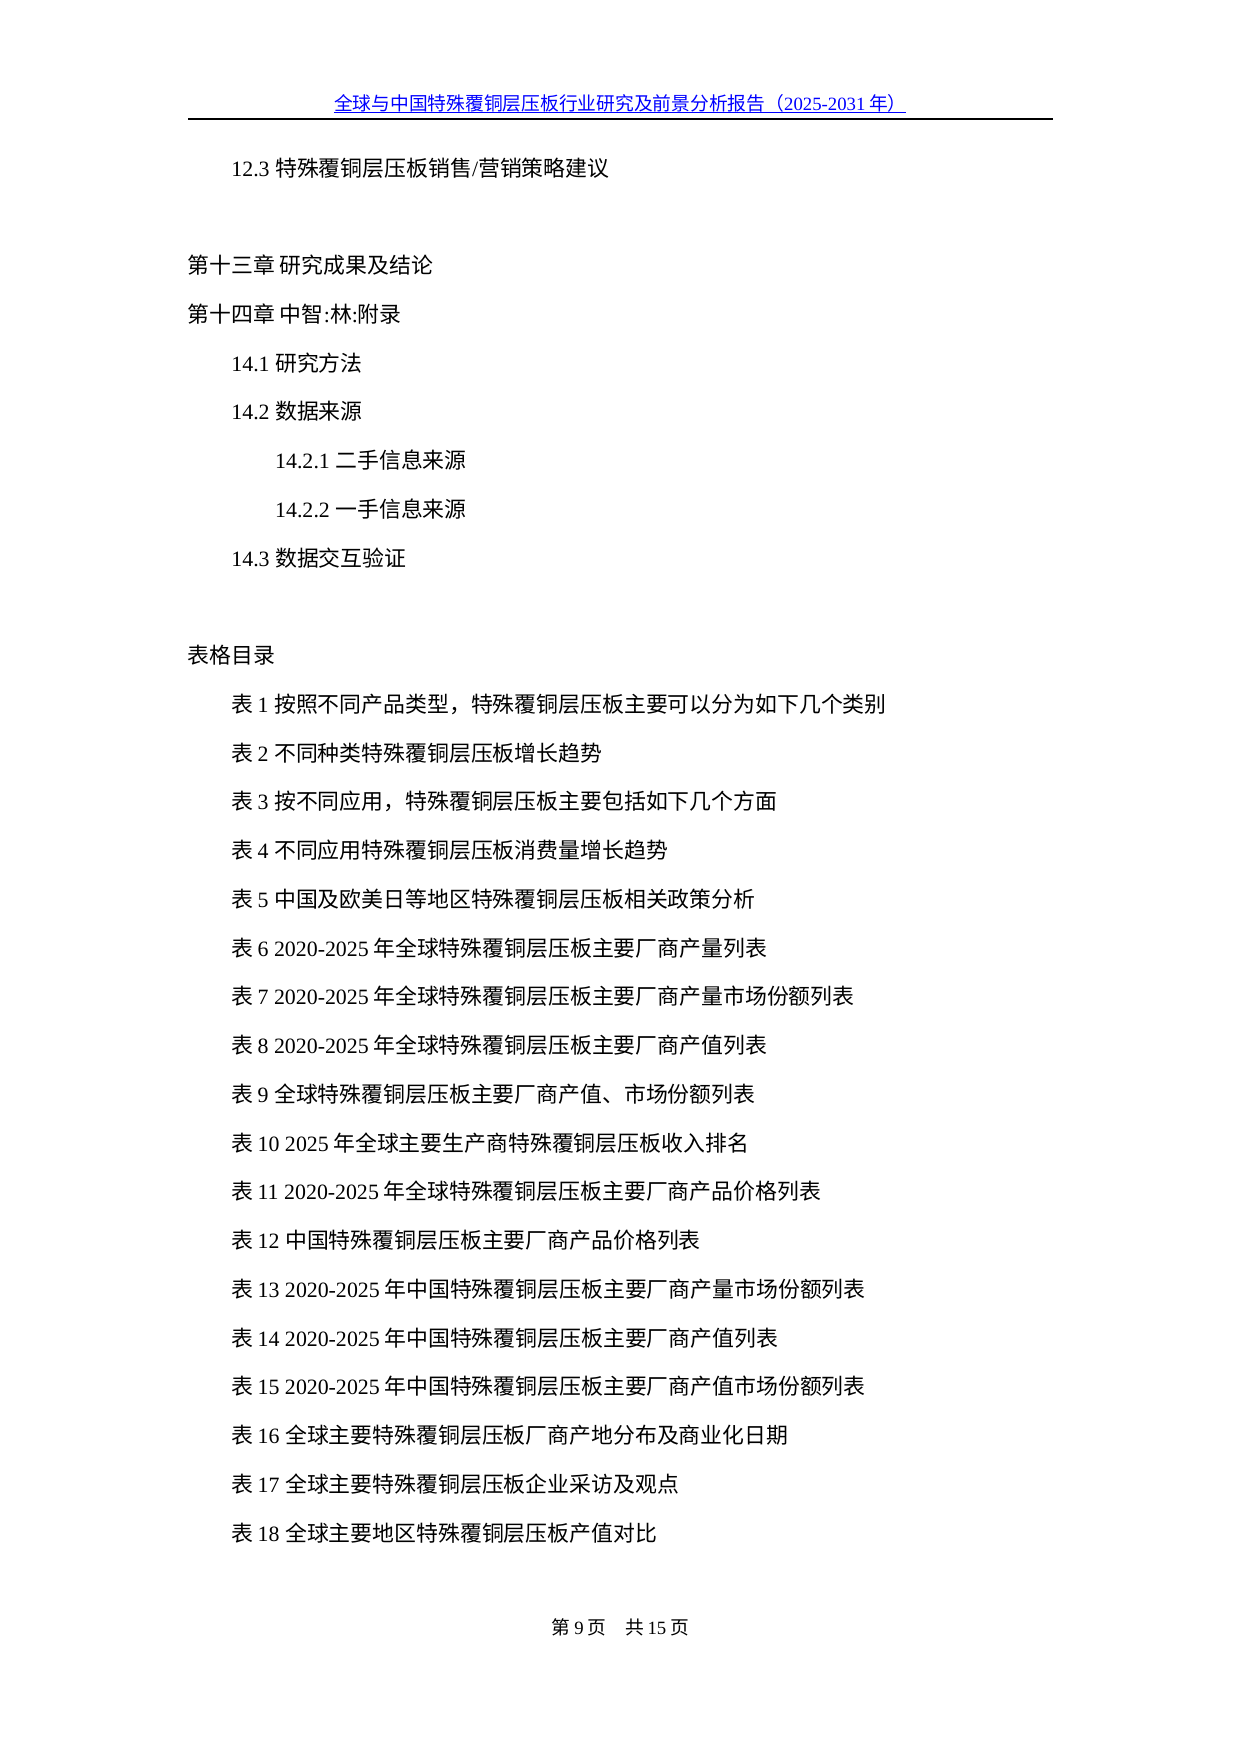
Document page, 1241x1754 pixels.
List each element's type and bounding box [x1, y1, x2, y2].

text [187, 150, 1053, 1548]
